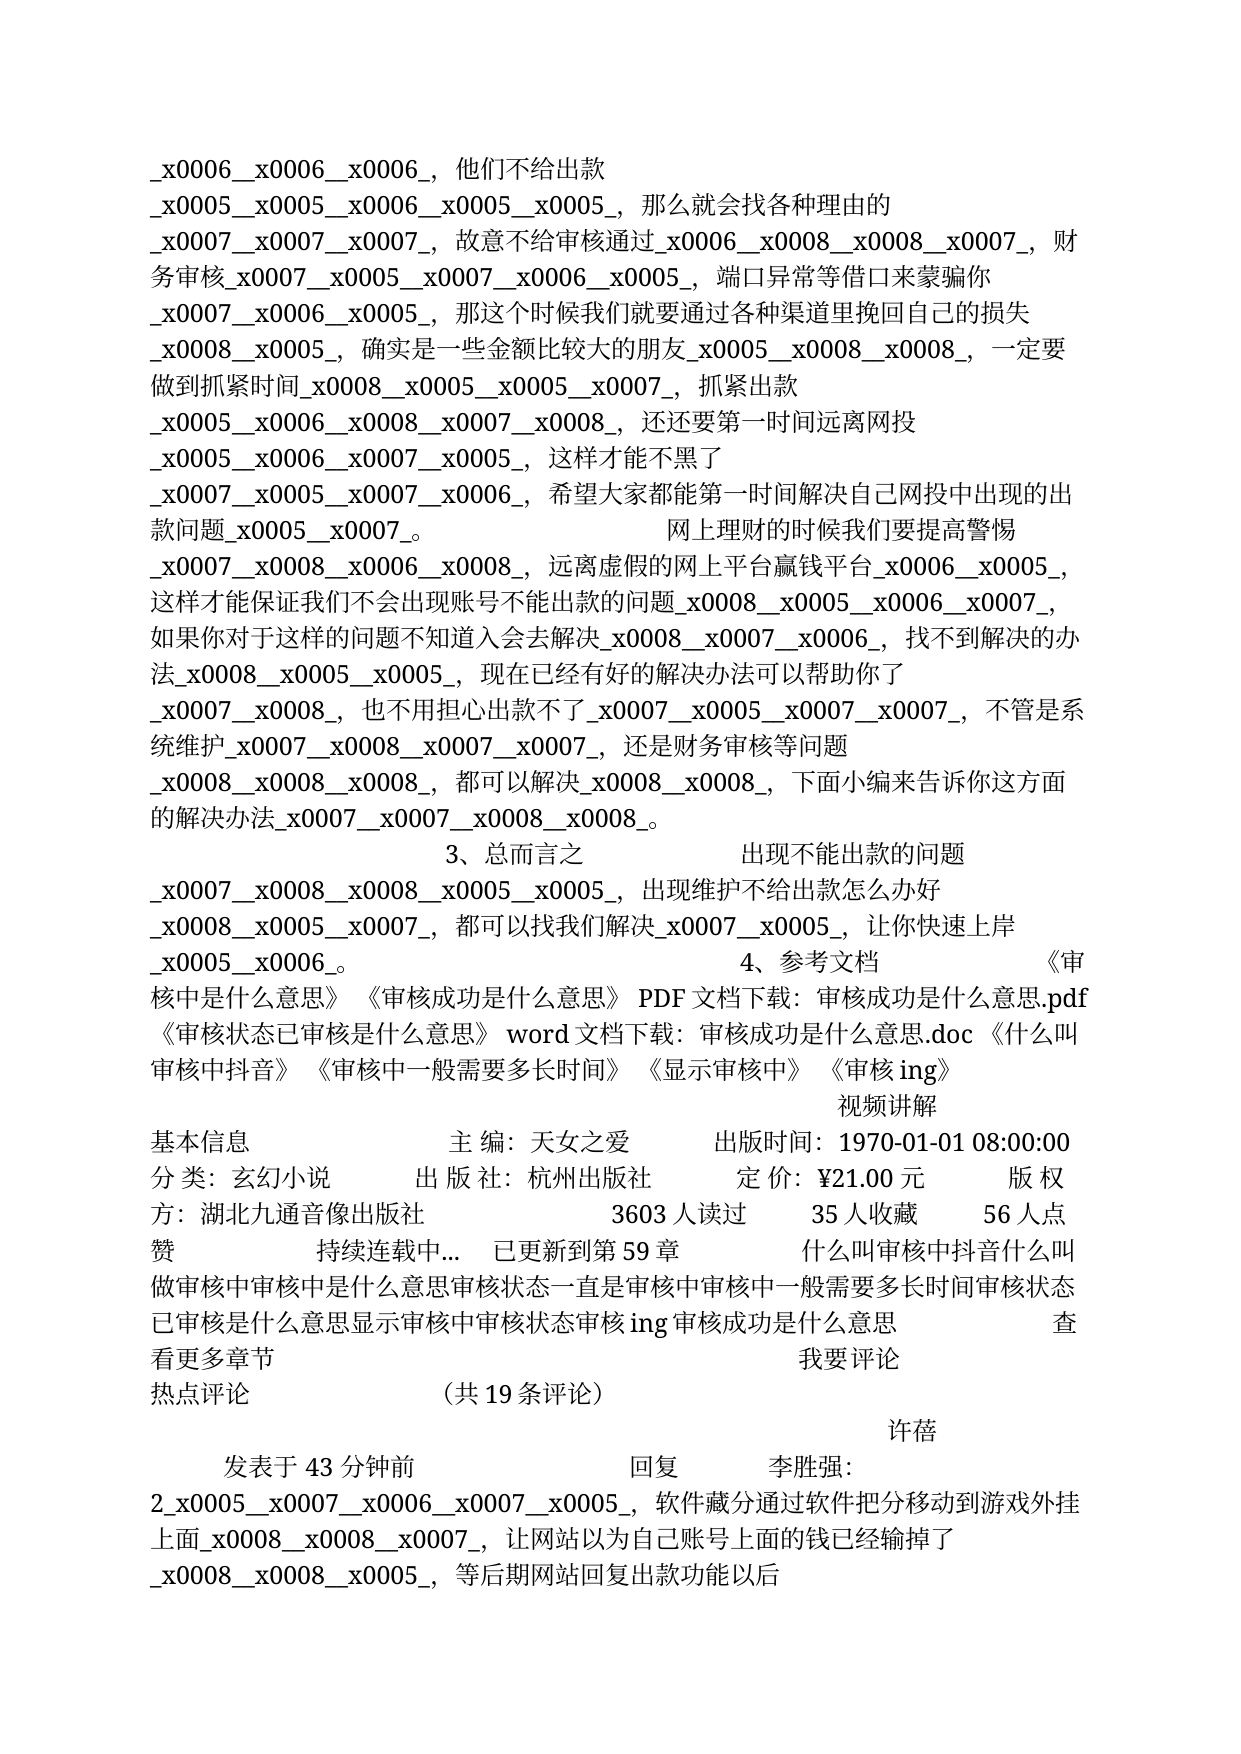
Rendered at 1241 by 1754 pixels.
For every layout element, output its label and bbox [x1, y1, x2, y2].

text [150, 150, 1090, 1591]
